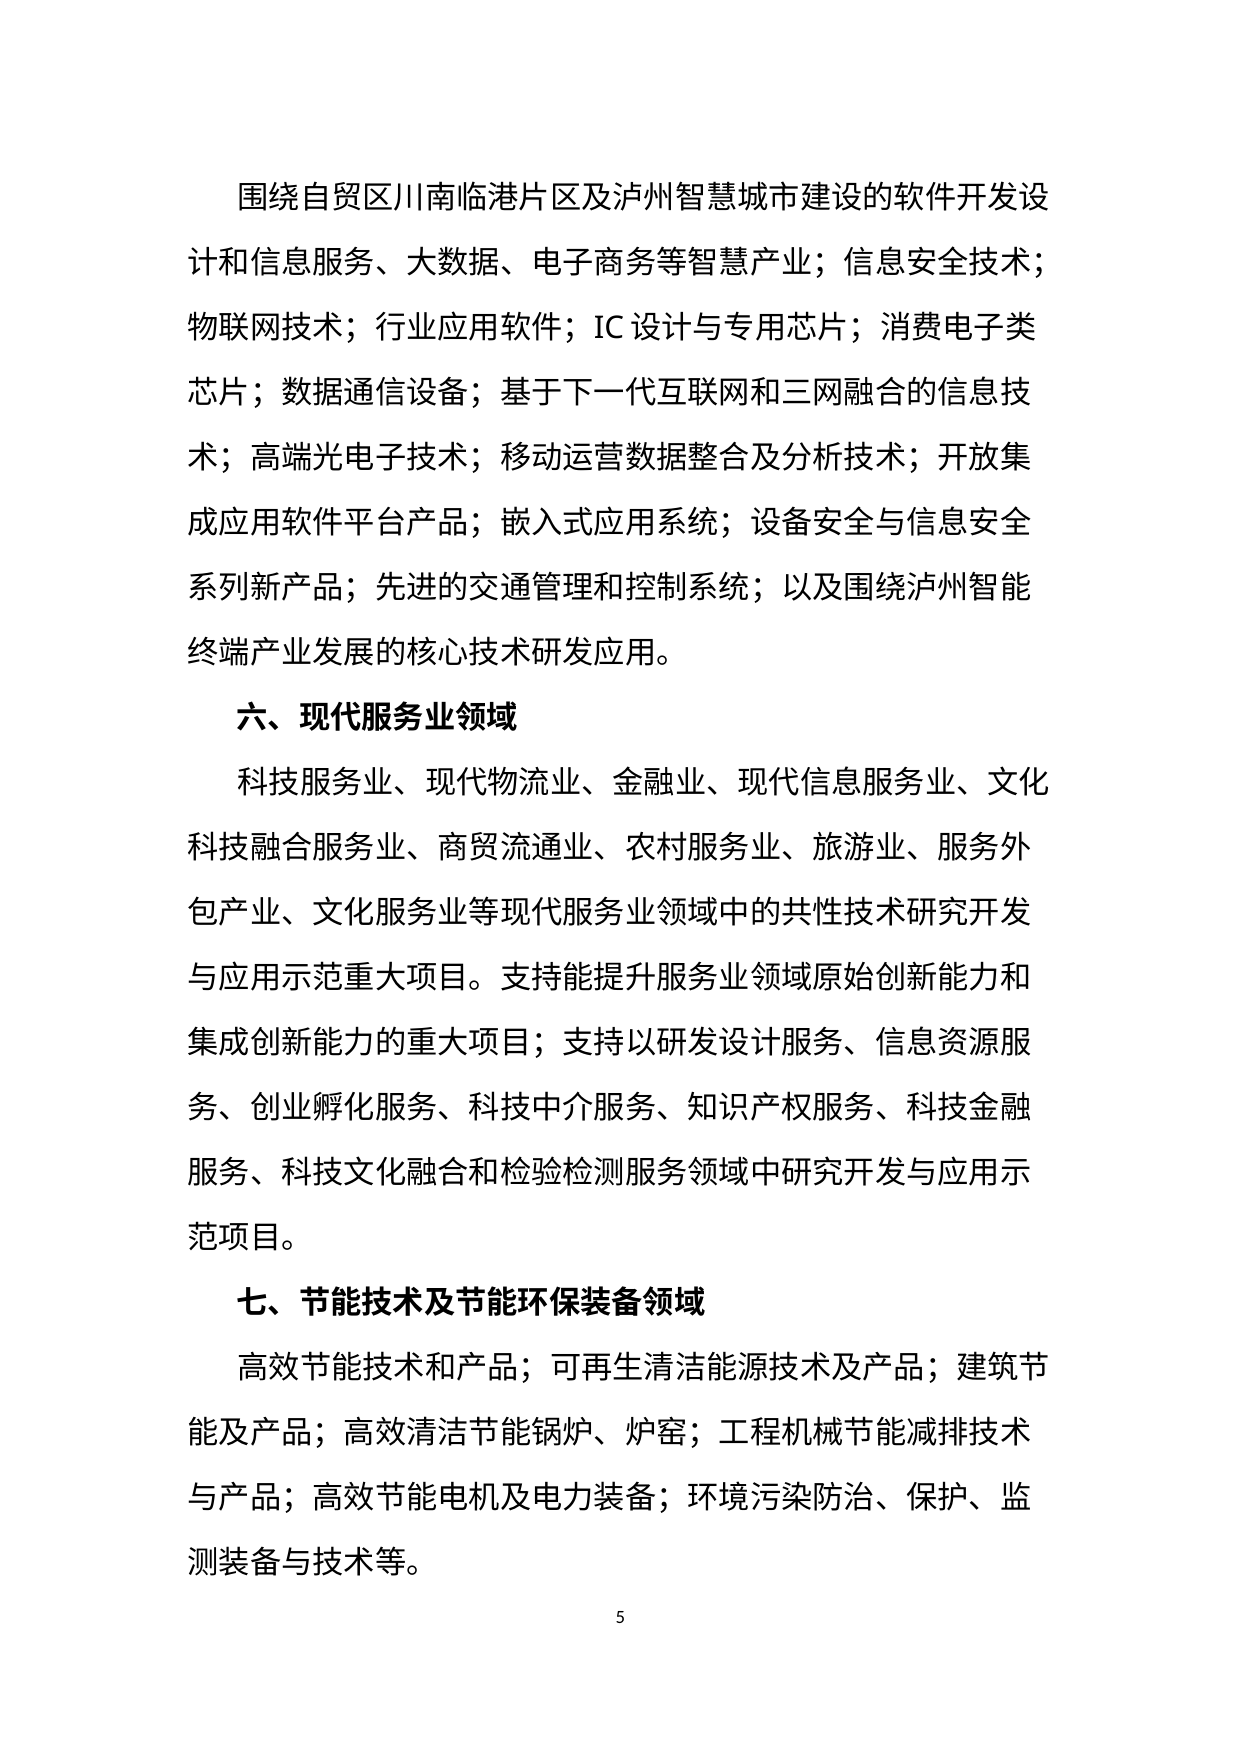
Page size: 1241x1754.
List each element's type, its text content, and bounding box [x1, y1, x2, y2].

text 科技服务业、现代物流业、金融业、现代信息服务业、文化科技融合服务业、商贸流通业、农村服务业、旅游业、服务外包产业、文化服务业等现代服务业领域中的共性技术研究开发与应用示范重大项目。支持能提升服务业领域原始创新能力和集成创新能力的重大项目；支持以研发设计服务、信息资源服务、创业孵化服务、科技中介服务、知识产权服务、科技金融服务、科技文化融合和检验检测服务领域中研究开发与应用示范项目。 [187, 747, 1053, 1267]
text 高效节能技术和产品；可再生清洁能源技术及产品；建筑节能及产品；高效清洁节能锅炉、炉窑；工程机械节能减排技术与产品；高效节能电机及电力装备；环境污染防治、保护、监测装备与技术等。 [187, 1332, 1053, 1592]
text 七、节能技术及节能环保装备领域 [187, 1267, 1053, 1332]
text 围绕自贸区川南临港片区及泸州智慧城市建设的软件开发设计和信息服务、大数据、电子商务等智慧产业；信息安全技术；物联网技术；行业应用软件；IC设计与专用芯片；消费电子类芯片；数据通信设备；基于下一代互联网和三网融合的信息技术；高端光电子技术；移动运营数据整合及分析技术；开放集成应用软件平台产品；嵌入式应用系统；设备安全与信息安全系列新产品；先进的交通管理和控制系统；以及围绕泸州智能终端产业发展的核心技术研发应用。 [187, 162, 1053, 682]
text 六、现代服务业领域 [187, 682, 1053, 747]
